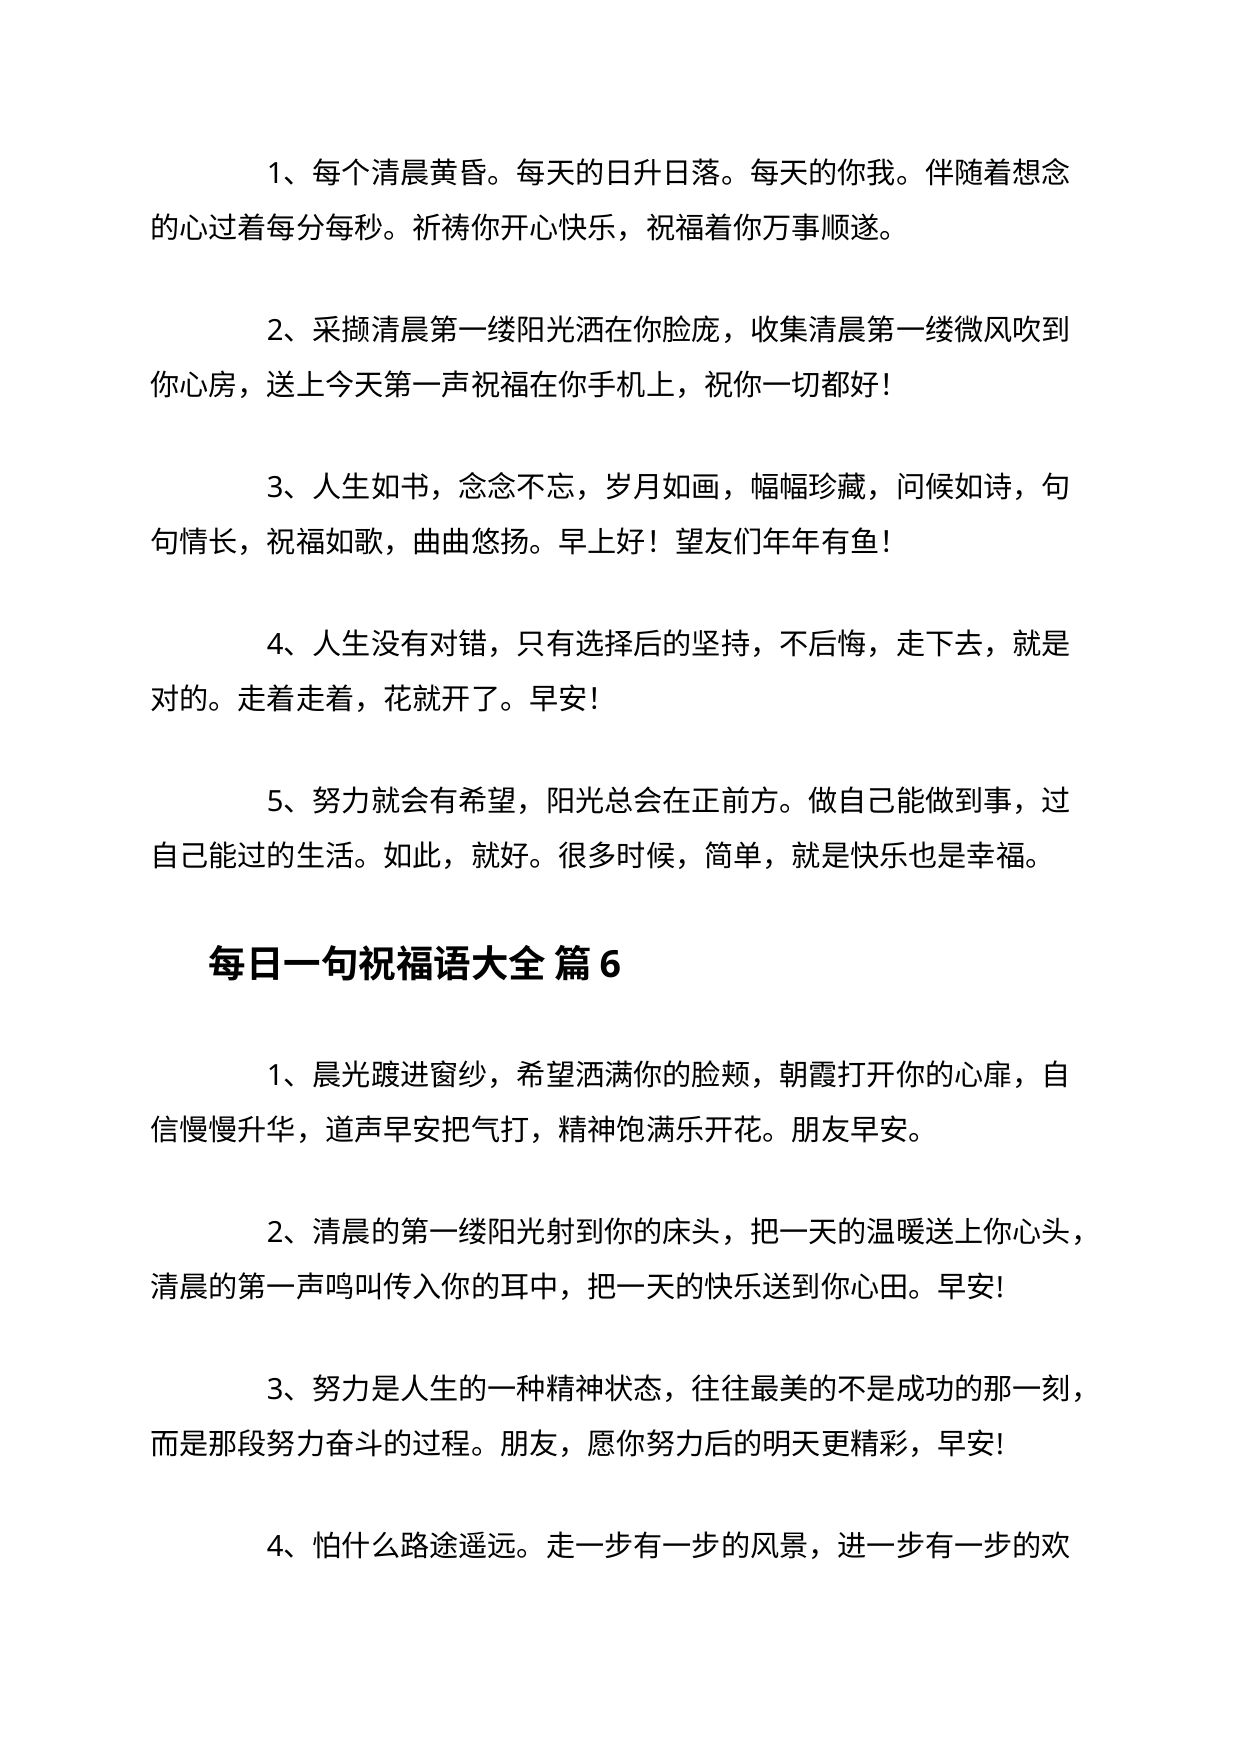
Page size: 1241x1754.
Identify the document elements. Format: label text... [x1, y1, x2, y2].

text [150, 1522, 1090, 1564]
text 2、清晨的第一缕阳光射到你的床头，把一天的温暖送上你心头，清晨的第一声鸣叫传入你的耳中，把一天的快乐送到你心田。早安! [150, 1208, 1090, 1306]
text 每日一句祝福语大全 篇6 [150, 934, 1090, 988]
text 4、人生没有对错，只有选择后的坚持，不后悔，走下去，就是对的。走着走着，花就开了。早安！ [150, 620, 1090, 718]
text 2、采撷清晨第一缕阳光洒在你脸庞，收集清晨第一缕微风吹到你心房，送上今天第一声祝福在你手机上，祝你一切都好！ [150, 307, 1090, 404]
text 1、晨光踱进窗纱，希望洒满你的脸颊，朝霞打开你的心扉，自信慢慢升华，道声早安把气打，精神饱满乐开花。朋友早安。 [150, 1051, 1090, 1149]
text 1、每个清晨黄昏。每天的日升日落。每天的你我。伴随着想念的心过着每分每秒。祈祷你开心快乐，祝福着你万事顺遂。 [150, 150, 1090, 247]
text 3、人生如书，念念不忘，岁月如画，幅幅珍藏，问候如诗，句句情长，祝福如歌，曲曲悠扬。早上好！望友们年年有鱼！ [150, 463, 1090, 561]
text 3、努力是人生的一种精神状态，往往最美的不是成功的那一刻，而是那段努力奋斗的过程。朋友，愿你努力后的明天更精彩，早安! [150, 1365, 1090, 1463]
text 5、努力就会有希望，阳光总会在正前方。做自己能做到事，过自己能过的生活。如此，就好。很多时候，简单，就是快乐也是幸福。 [150, 777, 1090, 874]
